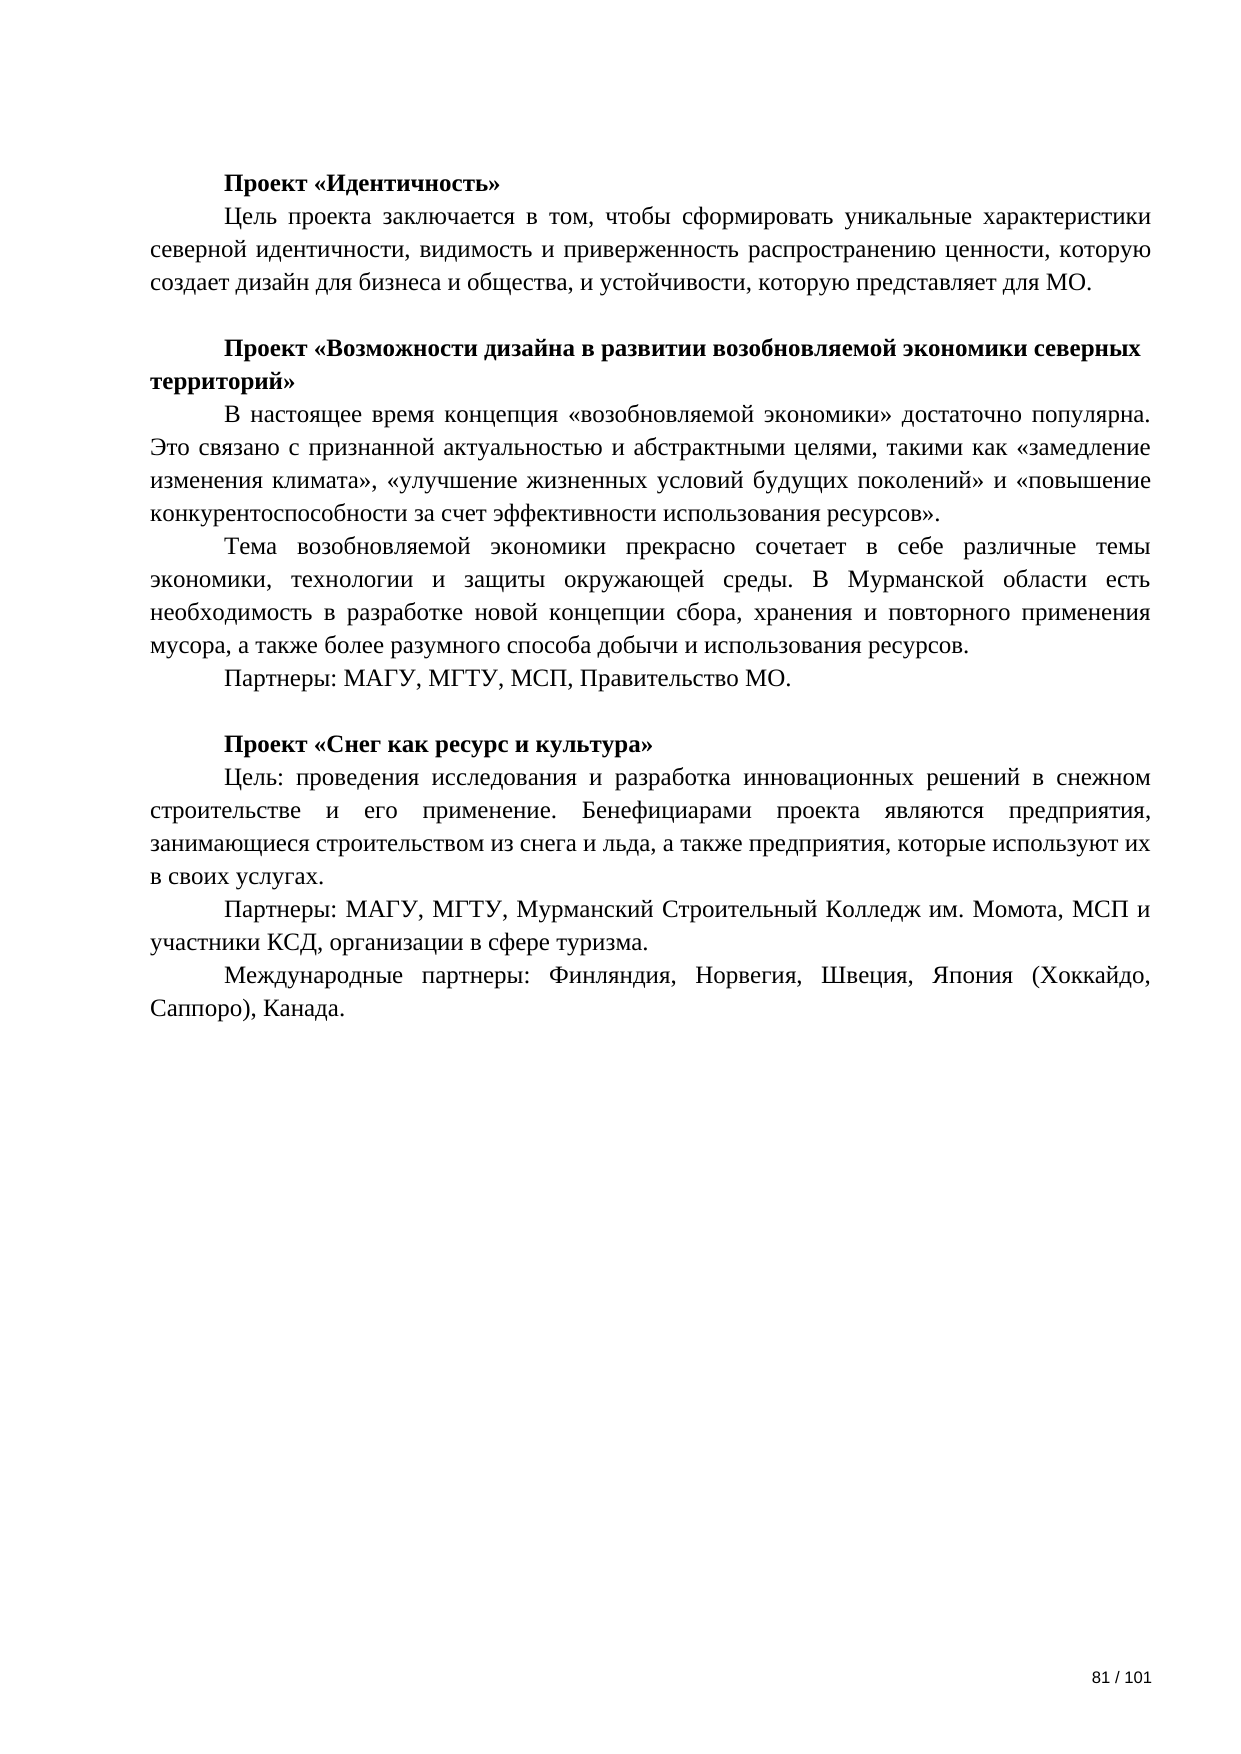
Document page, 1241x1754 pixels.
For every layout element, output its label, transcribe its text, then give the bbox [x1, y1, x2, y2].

text Международные партнеры: Финляндия, Норвегия, Швеция, Япония (Хоккайдо, Саппоро), Канада. [150, 961, 1152, 1022]
text Тема возобновляемой экономики прекрасно сочетает в себе различные темы экономики, технологии и защиты окружающей среды. В Мурманской области есть необходимость в разработке новой концепции сбора, хранения и повторного применения мусора, а также более разумного способа добычи и использования ресурсов. [150, 531, 1152, 659]
text Проект «Снег как ресурс и культура» [150, 729, 1152, 758]
text В настоящее время концепция «возобновляемой экономики» достаточно популярна. Это связано с признанной актуальностью и абстрактными целями, такими как «замедление изменения климата», «улучшение жизненных условий будущих поколений» и «повышение конкурентоспособности за счет эффективности использования ресурсов». [150, 399, 1152, 527]
text Проект «Идентичность» [150, 168, 1152, 197]
text Партнеры: МАГУ, МГТУ, Мурманский Строительный Колледж им. Момота, МСП и участники КСД, организации в сфере туризма. [150, 894, 1152, 956]
text Цель проекта заключается в том, чтобы сформировать уникальные характеристики северной идентичности, видимость и приверженность распространению ценности, которую создает дизайн для бизнеса и общества, и устойчивости, которую представляет для МО. [150, 201, 1152, 296]
text Цель: проведения исследования и разработка инновационных решений в снежном строительстве и его применение. Бенефициарами проекта являются предприятия, занимающиеся строительством из снега и льда, а также предприятия, которые используют их в своих услугах. [150, 762, 1152, 890]
text Партнеры: МАГУ, МГТУ, МСП, Правительство МО. [150, 663, 1152, 692]
text Проект «Возможности дизайна в развитии возобновляемой экономики северных территорий» [150, 333, 1152, 395]
